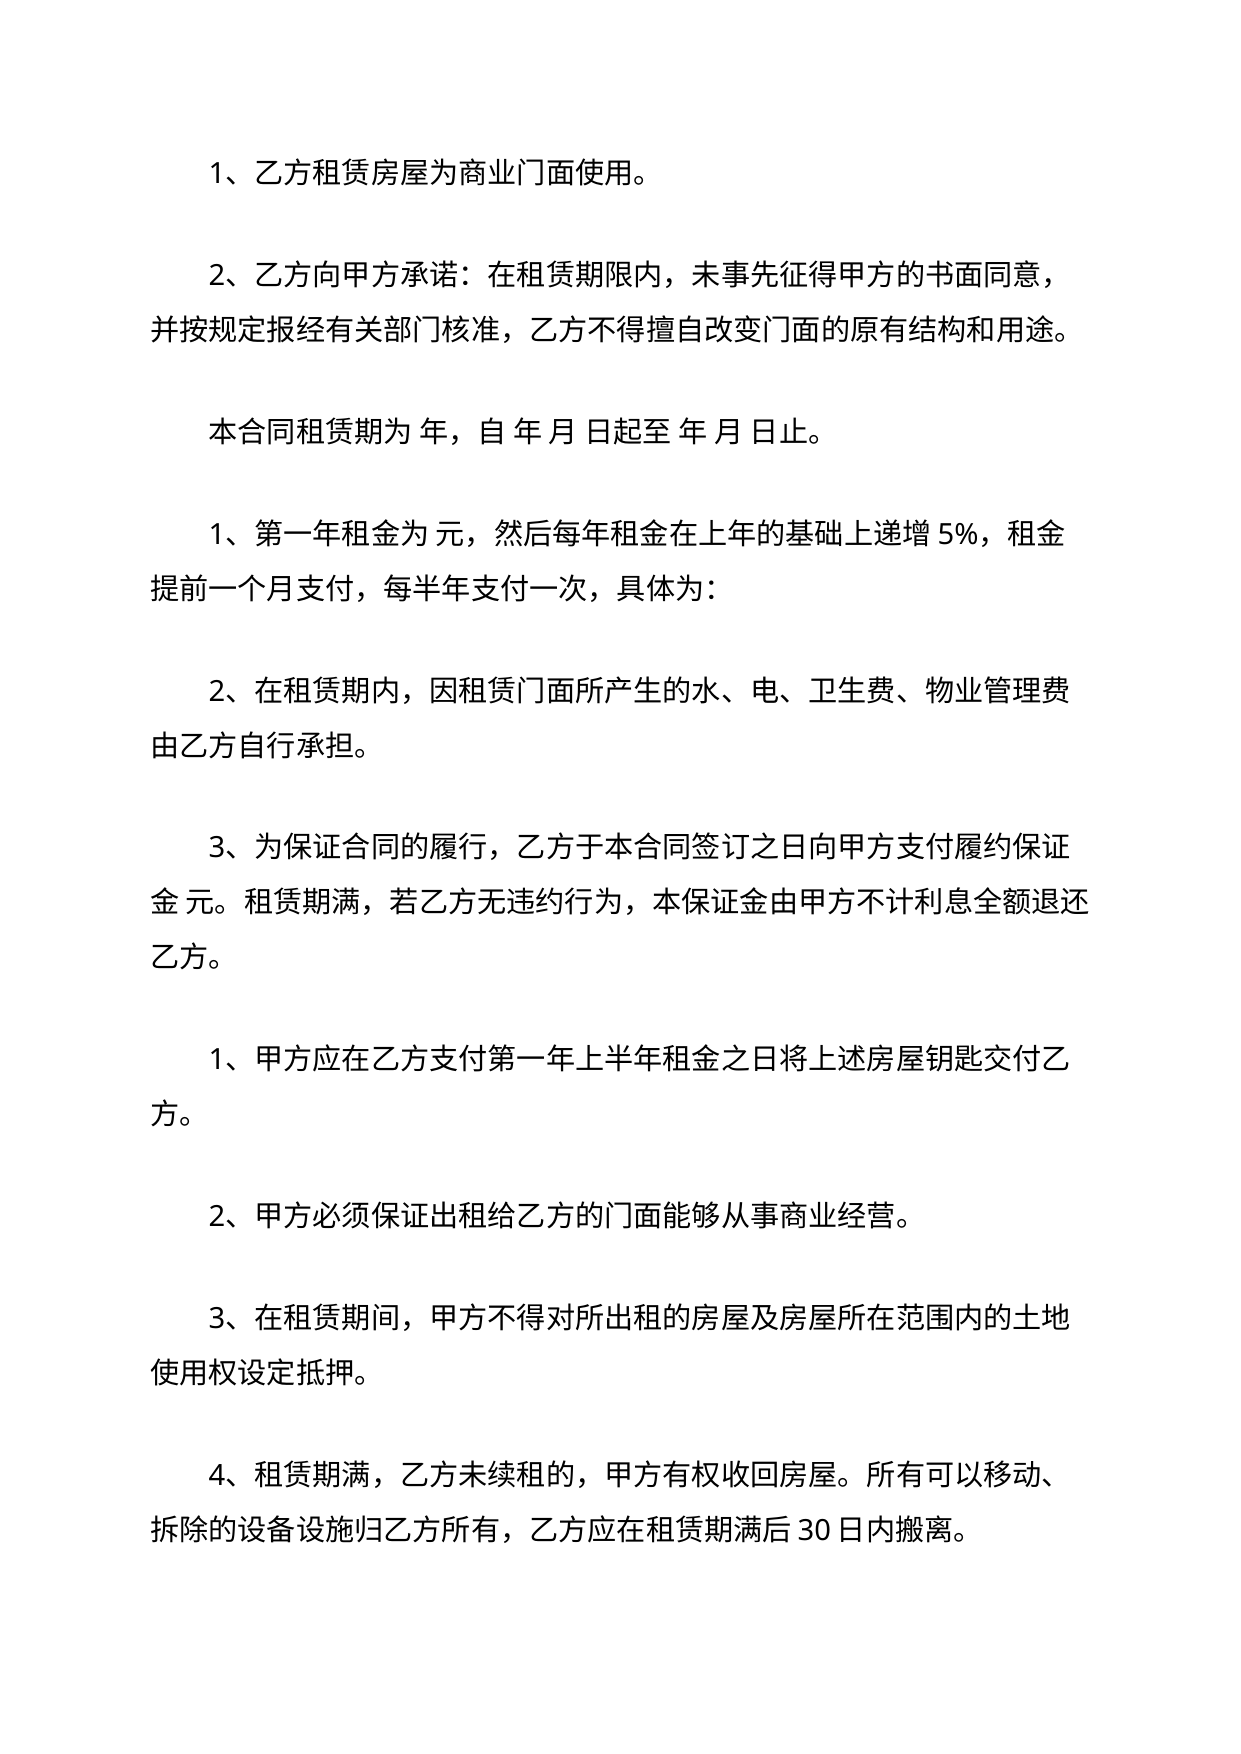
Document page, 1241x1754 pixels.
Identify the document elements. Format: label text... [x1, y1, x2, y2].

text 1、第一年租金为 元，然后每年租金在上年的基础上递增5%，租金提前一个月支付，每半年支付一次，具体为： [150, 511, 1090, 608]
text 3、为保证合同的履行，乙方于本合同签订之日向甲方支付履约保证金 元。租赁期满，若乙方无违约行为，本保证金由甲方不计利息全额退还乙方。 [150, 824, 1090, 976]
text 1、甲方应在乙方支付第一年上半年租金之日将上述房屋钥匙交付乙方。 [150, 1036, 1090, 1133]
text 2、甲方必须保证出租给乙方的门面能够从事商业经营。 [150, 1192, 1090, 1235]
text 3、在租赁期间，甲方不得对所出租的房屋及房屋所在范围内的土地使用权设定抵押。 [150, 1294, 1090, 1392]
text 2、在租赁期内，因租赁门面所产生的水、电、卫生费、物业管理费由乙方自行承担。 [150, 667, 1090, 764]
text 1、乙方租赁房屋为商业门面使用。 [150, 150, 1090, 192]
text 4、租赁期满，乙方未续租的，甲方有权收回房屋。所有可以移动、拆除的设备设施归乙方所有，乙方应在租赁期满后30日内搬离。 [150, 1451, 1090, 1549]
text 本合同租赁期为 年，自 年 月 日起至 年 月 日止。 [150, 409, 1090, 451]
text 2、乙方向甲方承诺：在租赁期限内，未事先征得甲方的书面同意，并按规定报经有关部门核准，乙方不得擅自改变门面的原有结构和用途。 [150, 252, 1090, 349]
